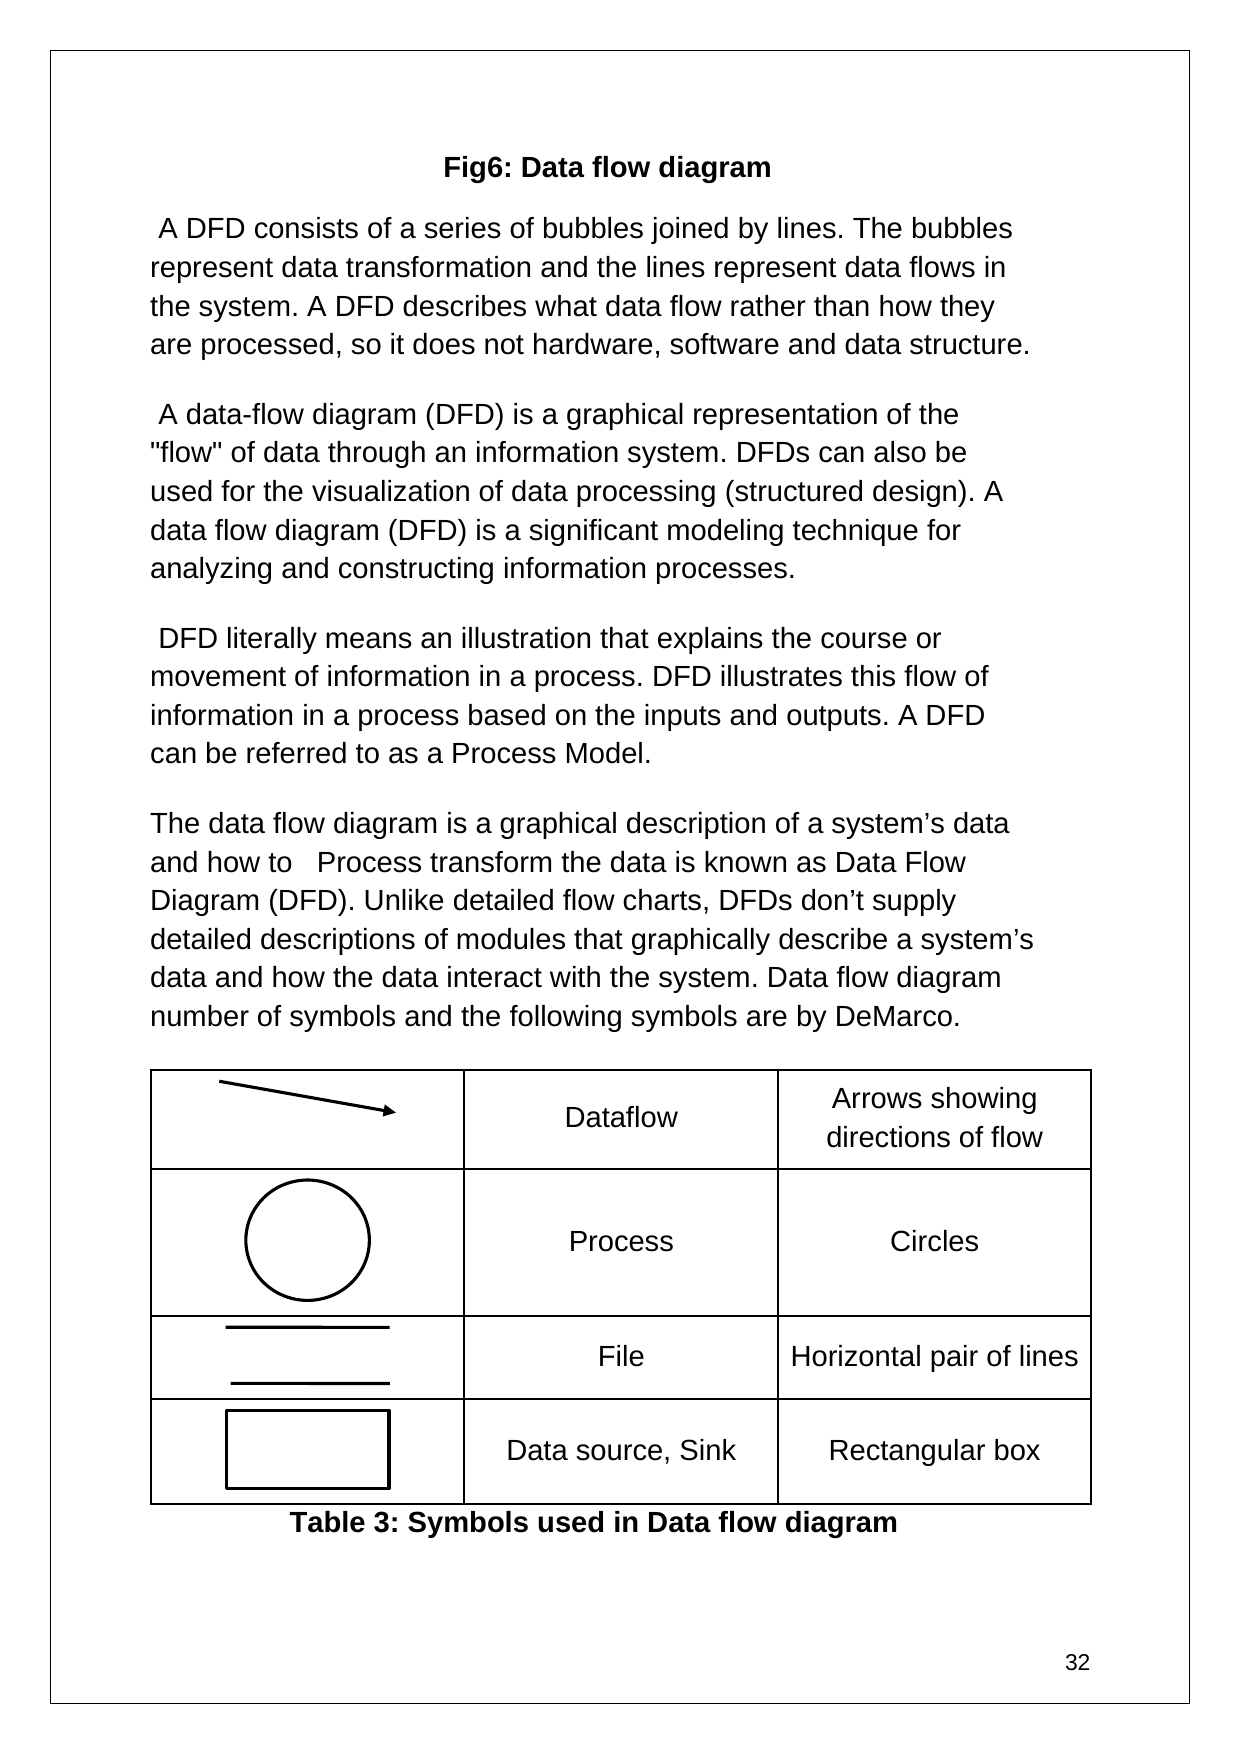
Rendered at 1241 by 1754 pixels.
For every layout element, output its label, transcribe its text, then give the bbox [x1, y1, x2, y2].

text A DFD consists of a series of bubbles joined by lines. The bubbles represent data transformation and the lines represent data flows in the system. A DFD describes what data flow rather than how they are processed, so it does not hardware, software and data structure. [150, 211, 1038, 361]
table_cell [152, 1317, 463, 1398]
table_cell Process [465, 1170, 777, 1315]
text Fig6: Data flow diagram [152, 150, 1063, 183]
table_cell [152, 1170, 463, 1315]
table_cell Horizontal pair of lines [779, 1317, 1090, 1398]
table_cell Circles [779, 1170, 1090, 1315]
text Table 3: Symbols used in Data flow diagram [150, 1505, 1038, 1538]
table_cell Rectangular box [779, 1400, 1090, 1503]
text DFD literally means an illustration that explains the course or movement of information in a process. DFD illustrates this flow of information in a process based on the inputs and outputs. A DFD can be referred to as a Process Model. [150, 621, 1038, 770]
table_cell Data source, Sink [465, 1400, 777, 1503]
table_cell File [465, 1317, 777, 1398]
table_cell [152, 1400, 463, 1503]
text The data flow diagram is a graphical description of a system’s data and how to Process transform the data is known as Data Flow Diagram (DFD). Unlike detailed flow charts, DFDs don’t supply detailed descriptions of modules that graphically describe a system’s data and how the data interact with the system. Data flow diagram number of symbols and the following symbols are by DeMarco. [150, 806, 1038, 1032]
table_header Dataflow [465, 1071, 777, 1168]
text A data-flow diagram (DFD) is a graphical representation of the "flow" of data through an information system. DFDs can also be used for the visualization of data processing (structured design). A data flow diagram (DFD) is a significant modeling technique for analyzing and constructing information processes. [150, 397, 1038, 584]
table_header Arrows showing directions of flow [779, 1071, 1090, 1168]
table_header [152, 1071, 463, 1168]
